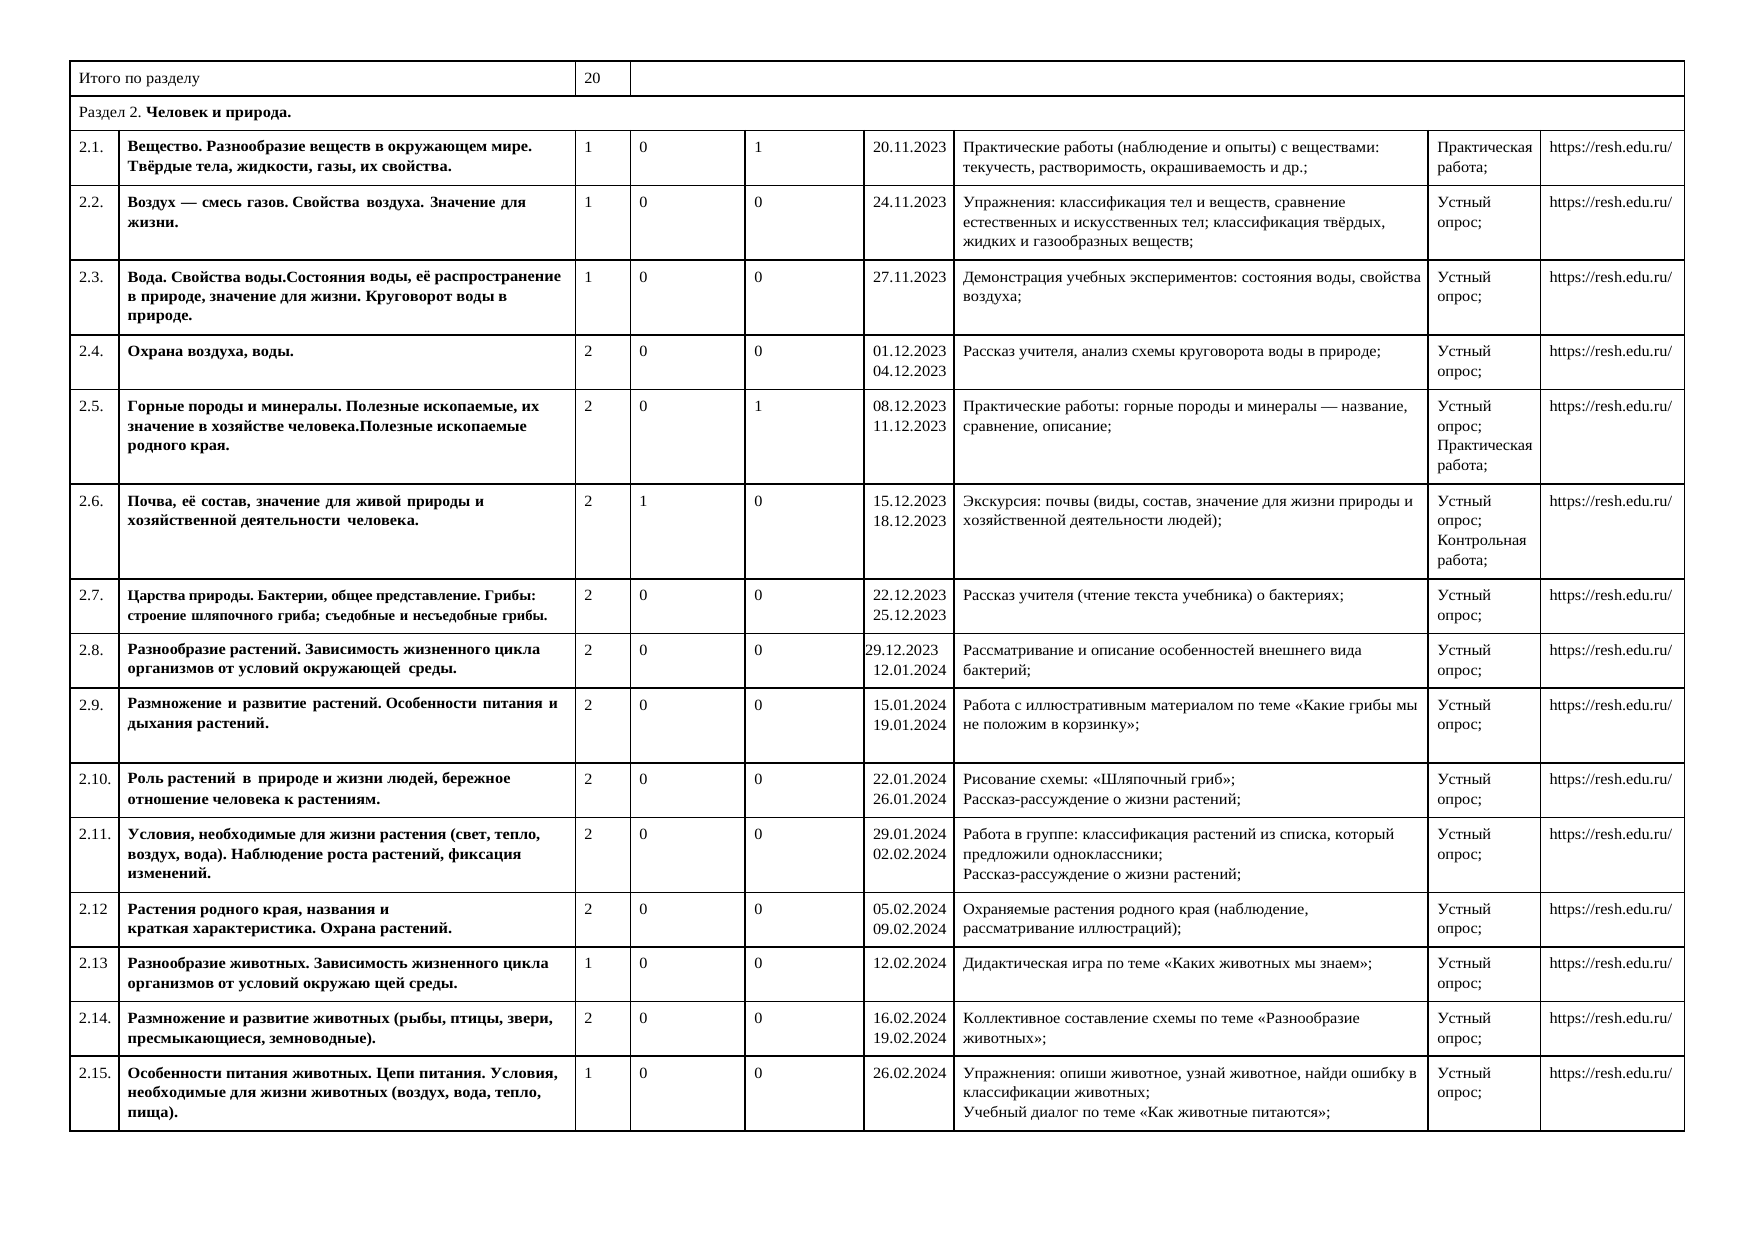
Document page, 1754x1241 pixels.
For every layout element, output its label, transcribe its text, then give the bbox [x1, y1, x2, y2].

table_cell Устный опрос; [1429, 1002, 1540, 1055]
table_cell 15.12.2023 18.12.2023 [865, 485, 953, 578]
table_cell Устный опрос; [1429, 580, 1540, 633]
table_cell https://resh.edu.ru/ [1541, 893, 1684, 946]
table_cell Разнообразие животных. Зависимость жизненного цикла организмов от условий окружаю щей среды. [120, 948, 575, 1001]
table_cell 2.10. [71, 764, 118, 817]
table_cell Устный опрос; [1429, 186, 1540, 259]
table_cell 2.1. [71, 131, 118, 184]
table_cell 1 [576, 948, 630, 1001]
table_cell 2 [576, 893, 630, 946]
table_cell 0 [746, 186, 863, 259]
table_cell 1 [576, 186, 630, 259]
table_cell 0 [746, 764, 863, 817]
table_cell 0 [631, 634, 744, 687]
table_cell 1 [576, 131, 630, 184]
table_cell Условия, необходимые для жизни растения (свет, тепло, воздух, вода). Наблюдение роста растений, фиксация изменений. [120, 818, 575, 891]
table_cell 0 [631, 1057, 744, 1130]
table_cell Царства природы. Бактерии, общее представление. Грибы: строение шляпочного гриба; съедобные и несъедобные грибы. [120, 580, 575, 633]
table_cell Устный опрос; [1429, 336, 1540, 388]
table_cell 2.13 [71, 948, 118, 1001]
table_cell Роль растений в природе и жизни людей, бережное отношение человека к растениям. [120, 764, 575, 817]
table_cell Почва, её состав, значение для живой природы и хозяйственной деятельности человека. [120, 485, 575, 578]
table_cell 2 [576, 485, 630, 578]
table_cell 0 [631, 1002, 744, 1055]
table_cell Упражнения: опиши животное, узнай животное, найди ошибку в классификации животных; Учебный диалог по теме «Как животные питаются»; [955, 1057, 1427, 1130]
table_cell 2.2. [71, 186, 118, 259]
table_cell 0 [631, 580, 744, 633]
table_cell 2.8. [71, 634, 118, 687]
table_cell Устный опрос; [1429, 261, 1540, 334]
table_cell Размножение и развитие растений. Особенности питания и дыхания растений. [120, 689, 575, 762]
table_cell 22.01.2024 26.01.2024 [865, 764, 953, 817]
table_cell 1 [746, 131, 863, 184]
table_cell 2.9. [71, 689, 118, 762]
table_cell https://resh.edu.ru/ [1541, 336, 1684, 388]
table_cell 0 [746, 818, 863, 891]
table_header Итого по разделу [71, 62, 575, 95]
table_cell https://resh.edu.ru/ [1541, 580, 1684, 633]
table_cell 0 [631, 186, 744, 259]
table_cell Практические работы (наблюдение и опыты) с веществами: текучесть, растворимость, окрашиваемость и др.; [955, 131, 1427, 184]
table_cell https://resh.edu.ru/ [1541, 1057, 1684, 1130]
table_cell 12.02.2024 [865, 948, 953, 1001]
table_cell 22.12.2023 25.12.2023 [865, 580, 953, 633]
table_cell 2 [576, 336, 630, 388]
table_cell 0 [746, 893, 863, 946]
table_cell Рассказ учителя (чтение текста учебника) о бактериях; [955, 580, 1427, 633]
table_cell 2 [576, 689, 630, 762]
table_cell Размножение и развитие животных (рыбы, птицы, звери, пресмыкающиеся, земноводные). [120, 1002, 575, 1055]
table_cell 0 [631, 261, 744, 334]
table_cell Экскурсия: почвы (виды, состав, значение для жизни природы и хозяйственной деятельности людей); [955, 485, 1427, 578]
table_cell 08.12.2023 11.12.2023 [865, 390, 953, 483]
table_cell 24.11.2023 [865, 186, 953, 259]
table_cell 2 [576, 1002, 630, 1055]
table_cell 05.02.2024 09.02.2024 [865, 893, 953, 946]
table_cell Раздел 2. Человек и природа. [71, 97, 1684, 130]
table_header [631, 62, 1684, 95]
table_cell https://resh.edu.ru/ [1541, 689, 1684, 762]
table_cell https://resh.edu.ru/ [1541, 818, 1684, 891]
table_cell 26.02.2024 [865, 1057, 953, 1130]
table_cell 2.5. [71, 390, 118, 483]
table_cell Устный опрос; [1429, 1057, 1540, 1130]
table_cell 0 [746, 261, 863, 334]
table_cell Демонстрация учебных экспериментов: состояния воды, свойства воздуха; [955, 261, 1427, 334]
table_cell 29.12.2023 12.01.2024 [865, 634, 953, 687]
table_cell 1 [746, 390, 863, 483]
table_cell 0 [631, 764, 744, 817]
table_cell 15.01.2024 19.01.2024 [865, 689, 953, 762]
table_cell 27.11.2023 [865, 261, 953, 334]
table_cell Растения родного края, названия и краткая характеристика. Охрана растений. [120, 893, 575, 946]
table_cell 29.01.2024 02.02.2024 [865, 818, 953, 891]
table_cell Устный опрос; [1429, 948, 1540, 1001]
table_cell 2.7. [71, 580, 118, 633]
table_cell 2 [576, 390, 630, 483]
table_cell https://resh.edu.ru/ [1541, 186, 1684, 259]
table_cell 1 [576, 1057, 630, 1130]
table_cell 0 [746, 689, 863, 762]
table_cell Работа в группе: классификация растений из списка, который предложили одноклассники; Рассказ-рассуждение о жизни растений; [955, 818, 1427, 891]
table_cell 0 [746, 336, 863, 388]
table_cell Особенности питания животных. Цепи питания. Условия, необходимые для жизни животных (воздух, вода, тепло, пища). [120, 1057, 575, 1130]
table_cell 0 [746, 948, 863, 1001]
table_cell Устный опрос; Практическая работа; [1429, 390, 1540, 483]
table_cell Практическая работа; [1429, 131, 1540, 184]
table_cell 1 [576, 261, 630, 334]
table_cell Коллективное составление схемы по теме «Разнообразие животных»; [955, 1002, 1427, 1055]
table_cell Разнообразие растений. Зависимость жизненного цикла организмов от условий окружающей среды. [120, 634, 575, 687]
table_cell https://resh.edu.ru/ [1541, 1002, 1684, 1055]
table_cell Устный опрос; [1429, 764, 1540, 817]
table_cell 0 [746, 1057, 863, 1130]
table_cell Дидактическая игра по теме «Каких животных мы знаем»; [955, 948, 1427, 1001]
table_cell Устный опрос; Контрольная работа; [1429, 485, 1540, 578]
table_cell 2.12 [71, 893, 118, 946]
table_cell Охрана воздуха, воды. [120, 336, 575, 388]
table_cell 0 [746, 485, 863, 578]
table_cell 2 [576, 818, 630, 891]
table_cell Вода. Свойства воды.Состояния воды, её распространение в природе, значение для жизни. Круговорот воды в природе. [120, 261, 575, 334]
table_header 20 [576, 62, 630, 95]
table_cell Вещество. Разнообразие веществ в окружающем мире. Твёрдые тела, жидкости, газы, их свойства. [120, 131, 575, 184]
table_cell 01.12.2023 04.12.2023 [865, 336, 953, 388]
table_cell 2.11. [71, 818, 118, 891]
table_cell 0 [631, 390, 744, 483]
table_cell Воздух — смесь газов. Свойства воздуха. Значение для жизни. [120, 186, 575, 259]
table_cell 0 [746, 634, 863, 687]
table_cell 0 [631, 893, 744, 946]
table_cell https://resh.edu.ru/ [1541, 131, 1684, 184]
table_cell 2.14. [71, 1002, 118, 1055]
table_cell https://resh.edu.ru/ [1541, 261, 1684, 334]
table_cell 2.4. [71, 336, 118, 388]
table_cell https://resh.edu.ru/ [1541, 948, 1684, 1001]
table_cell Устный опрос; [1429, 634, 1540, 687]
table_cell Устный опрос; [1429, 893, 1540, 946]
table_cell Рассказ учителя, анализ схемы круговорота воды в природе; [955, 336, 1427, 388]
table_cell Устный опрос; [1429, 818, 1540, 891]
table_cell 0 [631, 336, 744, 388]
table_cell 0 [631, 948, 744, 1001]
table_cell 2.3. [71, 261, 118, 334]
table_cell 20.11.2023 [865, 131, 953, 184]
table_cell https://resh.edu.ru/ [1541, 764, 1684, 817]
table_cell 2 [576, 764, 630, 817]
table_cell Горные породы и минералы. Полезные ископаемые, их значение в хозяйстве человека.Полезные ископаемые родного края. [120, 390, 575, 483]
table_cell https://resh.edu.ru/ [1541, 485, 1684, 578]
table_cell Работа с иллюстративным материалом по теме «Какие грибы мы не положим в корзинку»; [955, 689, 1427, 762]
table_cell Рассматривание и описание особенностей внешнего вида бактерий; [955, 634, 1427, 687]
table_cell 0 [631, 131, 744, 184]
table_cell 1 [631, 485, 744, 578]
table_cell 0 [746, 580, 863, 633]
table_cell 0 [631, 818, 744, 891]
table_cell 2 [576, 580, 630, 633]
table_cell 2 [576, 634, 630, 687]
table_cell 0 [631, 689, 744, 762]
table_cell Устный опрос; [1429, 689, 1540, 762]
table_cell 2.15. [71, 1057, 118, 1130]
table_cell https://resh.edu.ru/ [1541, 634, 1684, 687]
table_cell Практические работы: горные породы и минералы — название, сравнение, описание; [955, 390, 1427, 483]
table_cell Рисование схемы: «Шляпочный гриб»; Рассказ-рассуждение о жизни растений; [955, 764, 1427, 817]
table_cell Охраняемые растения родного края (наблюдение, рассматривание иллюстраций); [955, 893, 1427, 946]
table_cell 2.6. [71, 485, 118, 578]
table_cell 16.02.2024 19.02.2024 [865, 1002, 953, 1055]
table_cell https://resh.edu.ru/ [1541, 390, 1684, 483]
table_cell Упражнения: классификация тел и веществ, сравнение естественных и искусственных тел; классификация твёрдых, жидких и газообразных веществ; [955, 186, 1427, 259]
table_cell 0 [746, 1002, 863, 1055]
